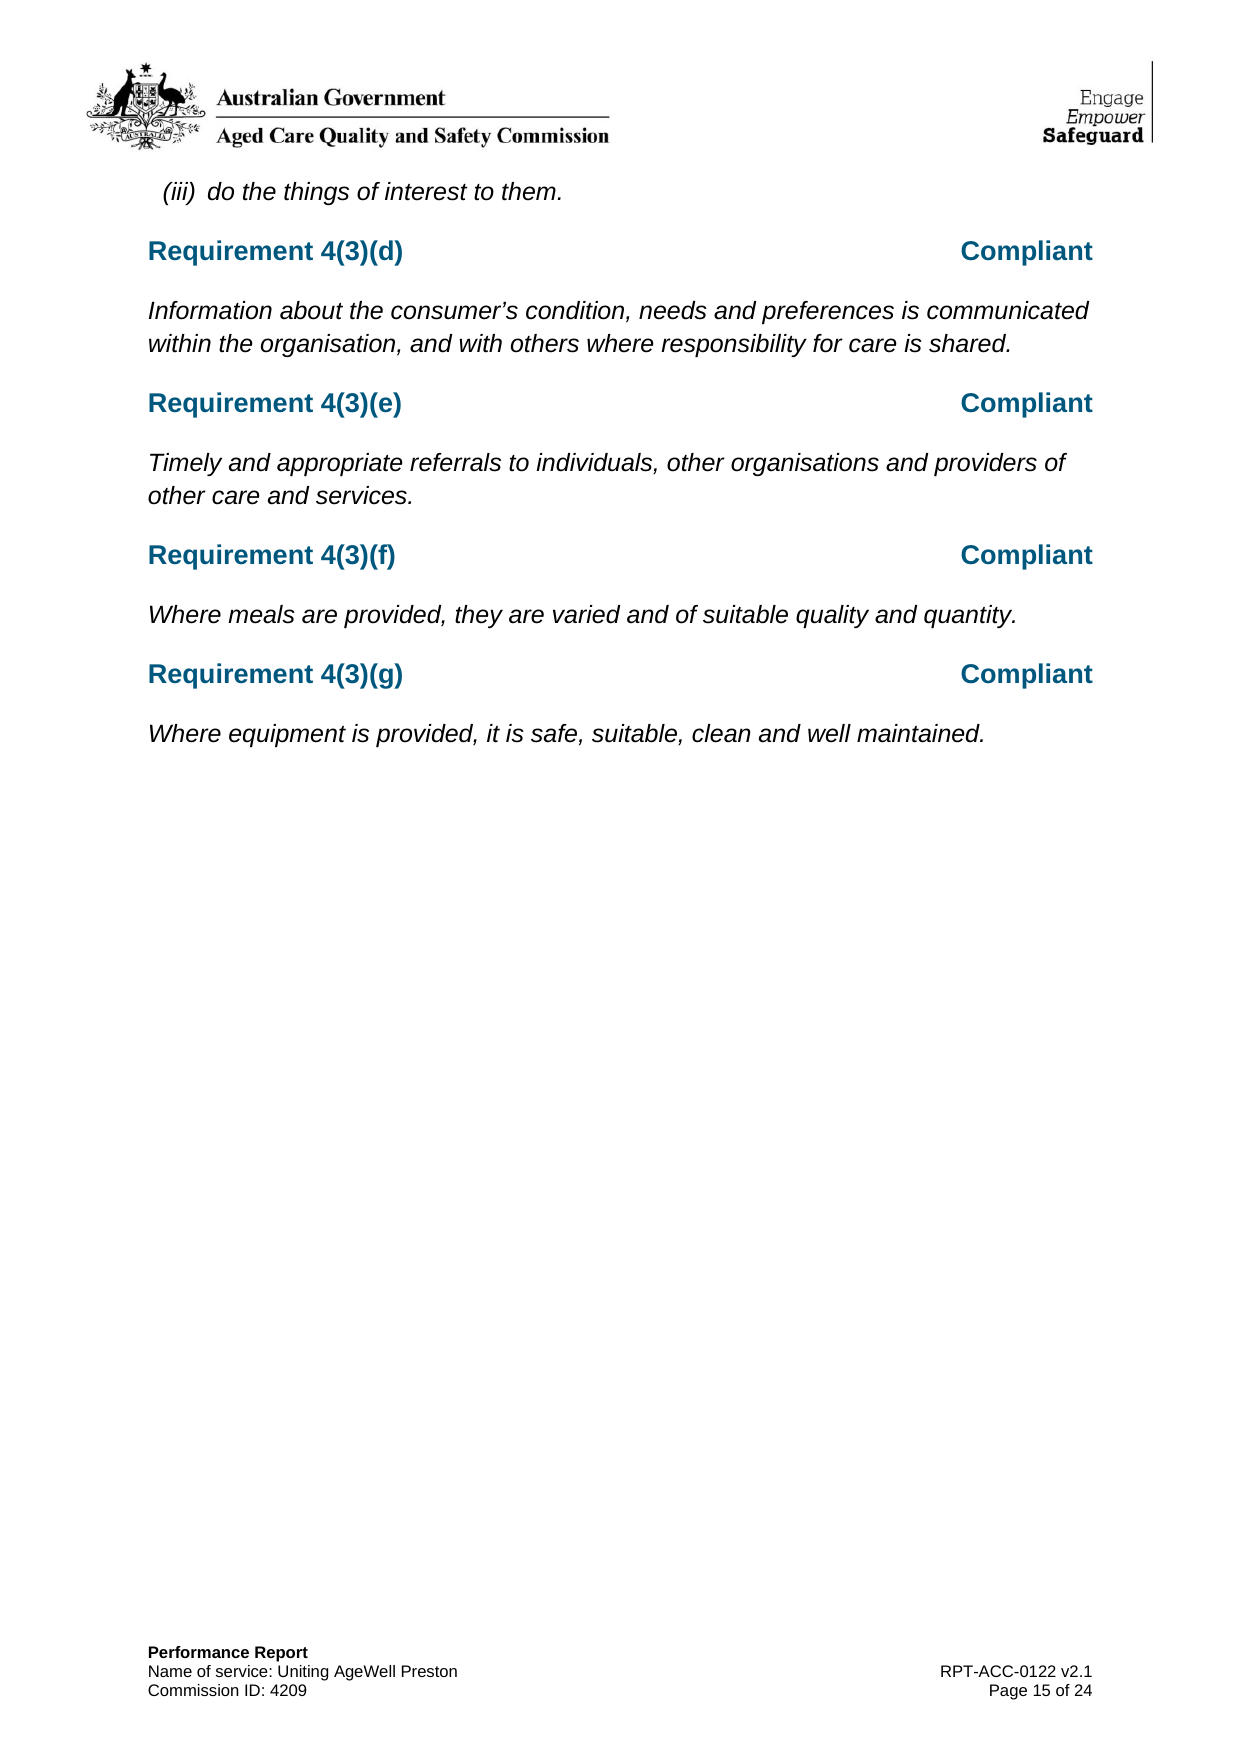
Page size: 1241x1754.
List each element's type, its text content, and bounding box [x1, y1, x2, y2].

text Timely and appropriate referrals to individuals, other organisations and providers of other care and services. [148, 448, 1092, 510]
subtitle Requirement 4(3)(d) Compliant [148, 235, 1092, 266]
text Information about the consumer’s condition, needs and preferences is communicated within the organisation, and with others where responsibility for care is shared. [148, 296, 1092, 358]
list do the things of interest to them. [162, 177, 1092, 206]
subtitle Requirement 4(3)(g) Compliant [148, 658, 1092, 689]
subtitle Requirement 4(3)(e) Compliant [148, 387, 1092, 418]
text Where equipment is provided, it is safe, suitable, clean and well maintained. [148, 719, 1092, 748]
subtitle Requirement 4(3)(f) Compliant [148, 539, 1092, 570]
picture [0, 1, 1241, 171]
text Where meals are provided, they are varied and of suitable quality and quantity. [148, 600, 1092, 629]
